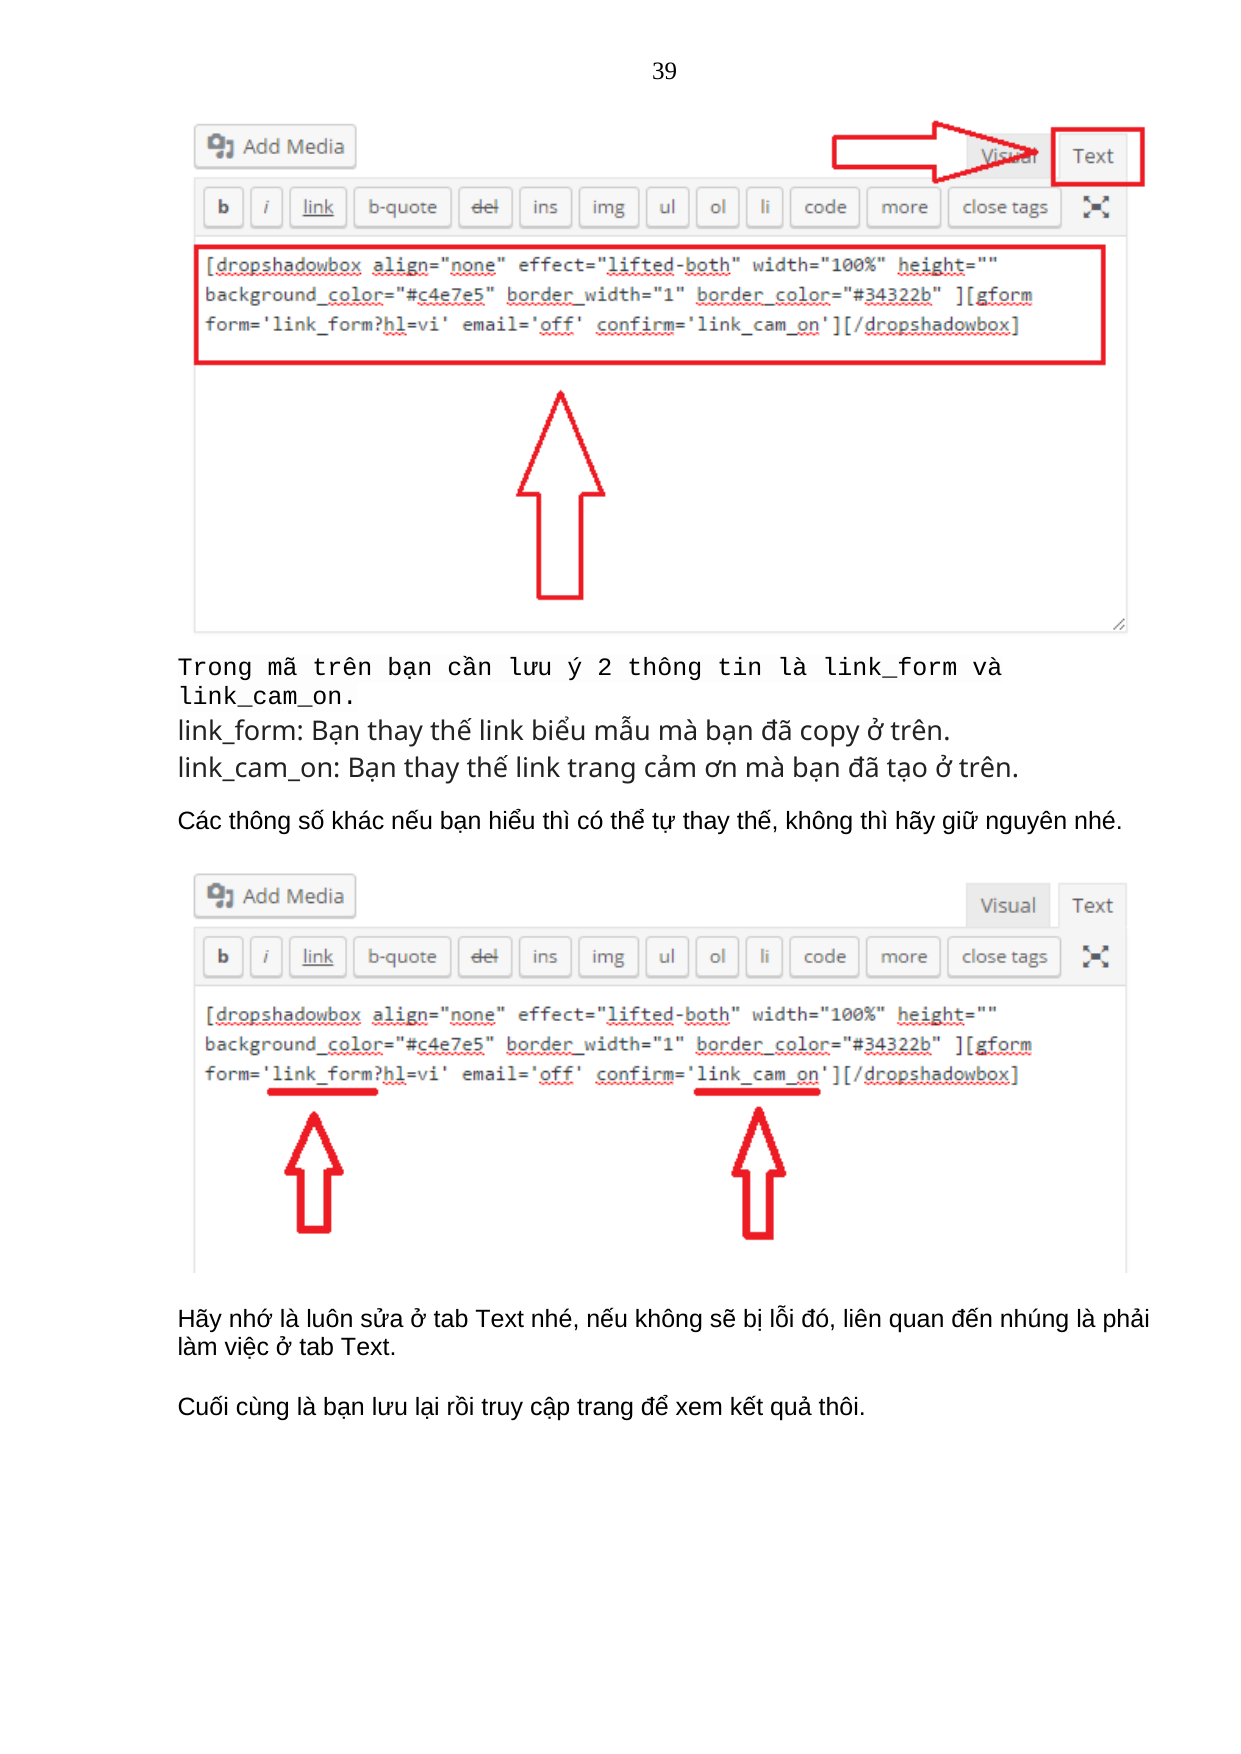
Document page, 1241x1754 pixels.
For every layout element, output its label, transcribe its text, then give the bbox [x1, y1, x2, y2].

text Cuối cùng là bạn lưu lại rồi truy cập trang để xem kết quả thôi. [177, 1392, 1152, 1421]
picture [183, 866, 1146, 1273]
text Hãy nhớ là luôn sửa ở tab Text nhé, nếu không sẽ bị lỗi đó, liên quan đến nhúng là phải làm việc ở tab Text. [177, 1304, 1152, 1361]
picture [177, 118, 1156, 655]
text link_form: Bạn thay thế link biểu mẫu mà bạn đã copy ở trên. link_cam_on: Bạn thay thế link trang cảm ơn mà bạn đã tạo ở trên. [177, 712, 1152, 785]
text Các thông số khác nếu bạn hiểu thì có thể tự thay thế, không thì hãy giữ nguyên nhé. [177, 806, 1152, 835]
text Trong mã trên bạn cần lưu ý 2 thông tin là link_form và link_cam_on. [357, 655, 1152, 712]
